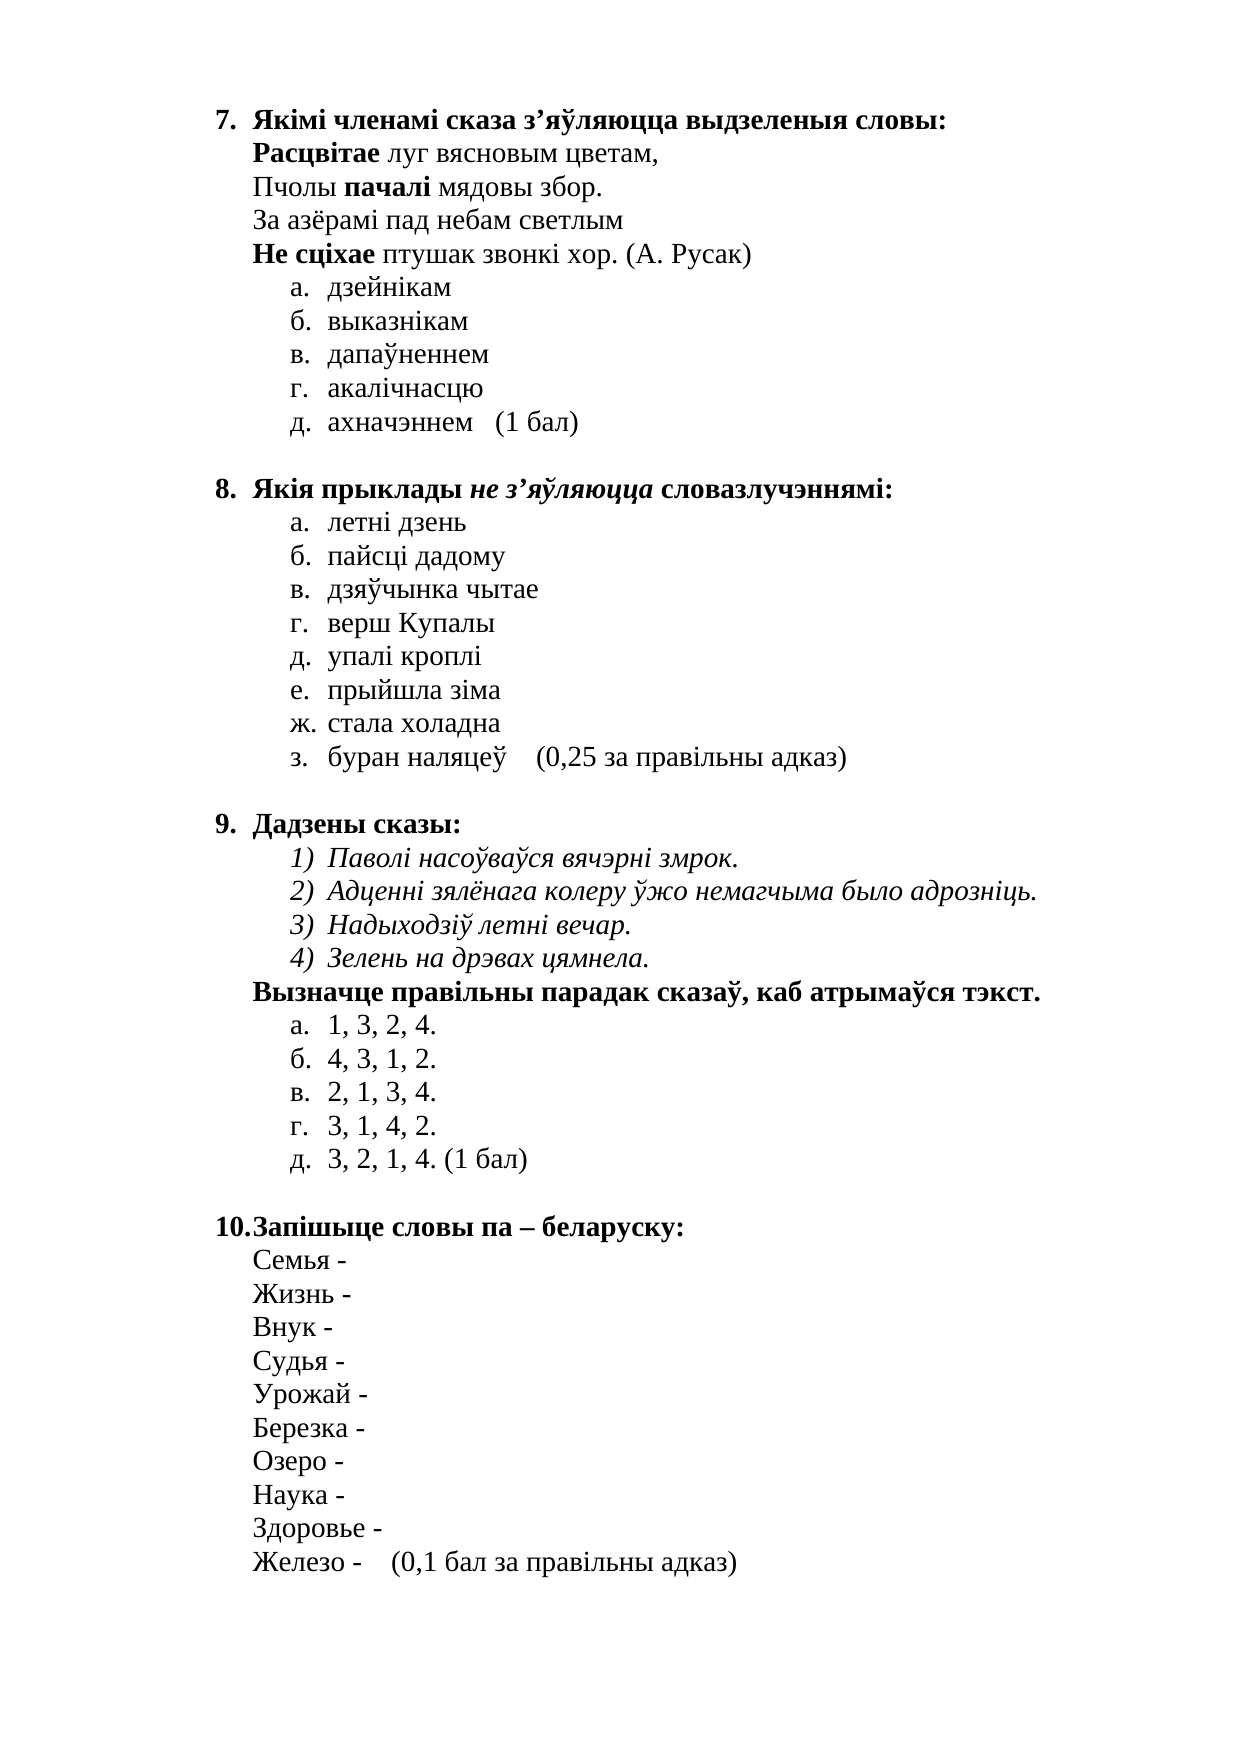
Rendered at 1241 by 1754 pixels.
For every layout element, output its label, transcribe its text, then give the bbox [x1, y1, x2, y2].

list Наука - [252, 1477, 1152, 1511]
list дзяўчынка чытае [290, 571, 1152, 605]
list Семья - [252, 1242, 1152, 1276]
list За азёрамі пад небам светлым [252, 202, 1152, 236]
list Пчолы пачалі мядовы збор. [252, 169, 1152, 202]
list Судья - [252, 1343, 1152, 1376]
list стала холадна [290, 706, 1152, 739]
list прыйшла зіма [290, 672, 1152, 706]
list пайсці дадому [290, 538, 1152, 571]
list Адценні зялёнага колеру ўжо немагчыма было адрозніць. [290, 873, 1152, 907]
list Жизнь - [252, 1276, 1152, 1309]
list Дадзены сказы: [215, 806, 1152, 840]
list 1, 3, 2, 4. [290, 1007, 1152, 1041]
list Якія прыклады не з’яўляюцца словазлучэннямі: [215, 471, 1152, 504]
list летні дзень [290, 504, 1152, 538]
list Внук - [252, 1309, 1152, 1343]
list ахначэннем (1 бал) [290, 404, 1152, 437]
list Паволі насоўваўся вячэрні змрок. [290, 840, 1152, 873]
list Запішыце словы па – беларуску: [215, 1209, 1152, 1242]
list Урожай - [252, 1376, 1152, 1410]
list Березка - [252, 1410, 1152, 1443]
list 4, 3, 1, 2. [290, 1041, 1152, 1074]
list 3, 1, 4, 2. [290, 1108, 1152, 1142]
list 3, 2, 1, 4. (1 бал) [290, 1142, 1152, 1175]
list верш Купалы [290, 605, 1152, 638]
list выказнікам [290, 303, 1152, 337]
list Озеро - [252, 1443, 1152, 1477]
list Надыходзіў летні вечар. [290, 907, 1152, 940]
list Зелень на дрэвах цямнела. [290, 940, 1152, 974]
list буран наляцеў (0,25 за правільны адказ) [290, 739, 1152, 773]
list акалічнасцю [290, 370, 1152, 404]
list Якімі членамі сказа з’яўляюцца выдзеленыя словы: [215, 102, 1152, 135]
list Расцвітае луг вясновым цветам, [252, 135, 1152, 169]
list дзейнікам [290, 269, 1152, 303]
list Железо - (0,1 бал за правільны адказ) [252, 1544, 1152, 1578]
list дапаўненнем [290, 337, 1152, 370]
list упалі кроплі [290, 638, 1152, 672]
list 2, 1, 3, 4. [290, 1074, 1152, 1108]
list Вызначце правільны парадак сказаў, каб атрымаўся тэкст. [252, 974, 1152, 1007]
list Здоровье - [252, 1511, 1152, 1544]
list Не сціхае птушак звонкі хор. (А. Русак) [252, 236, 1152, 269]
